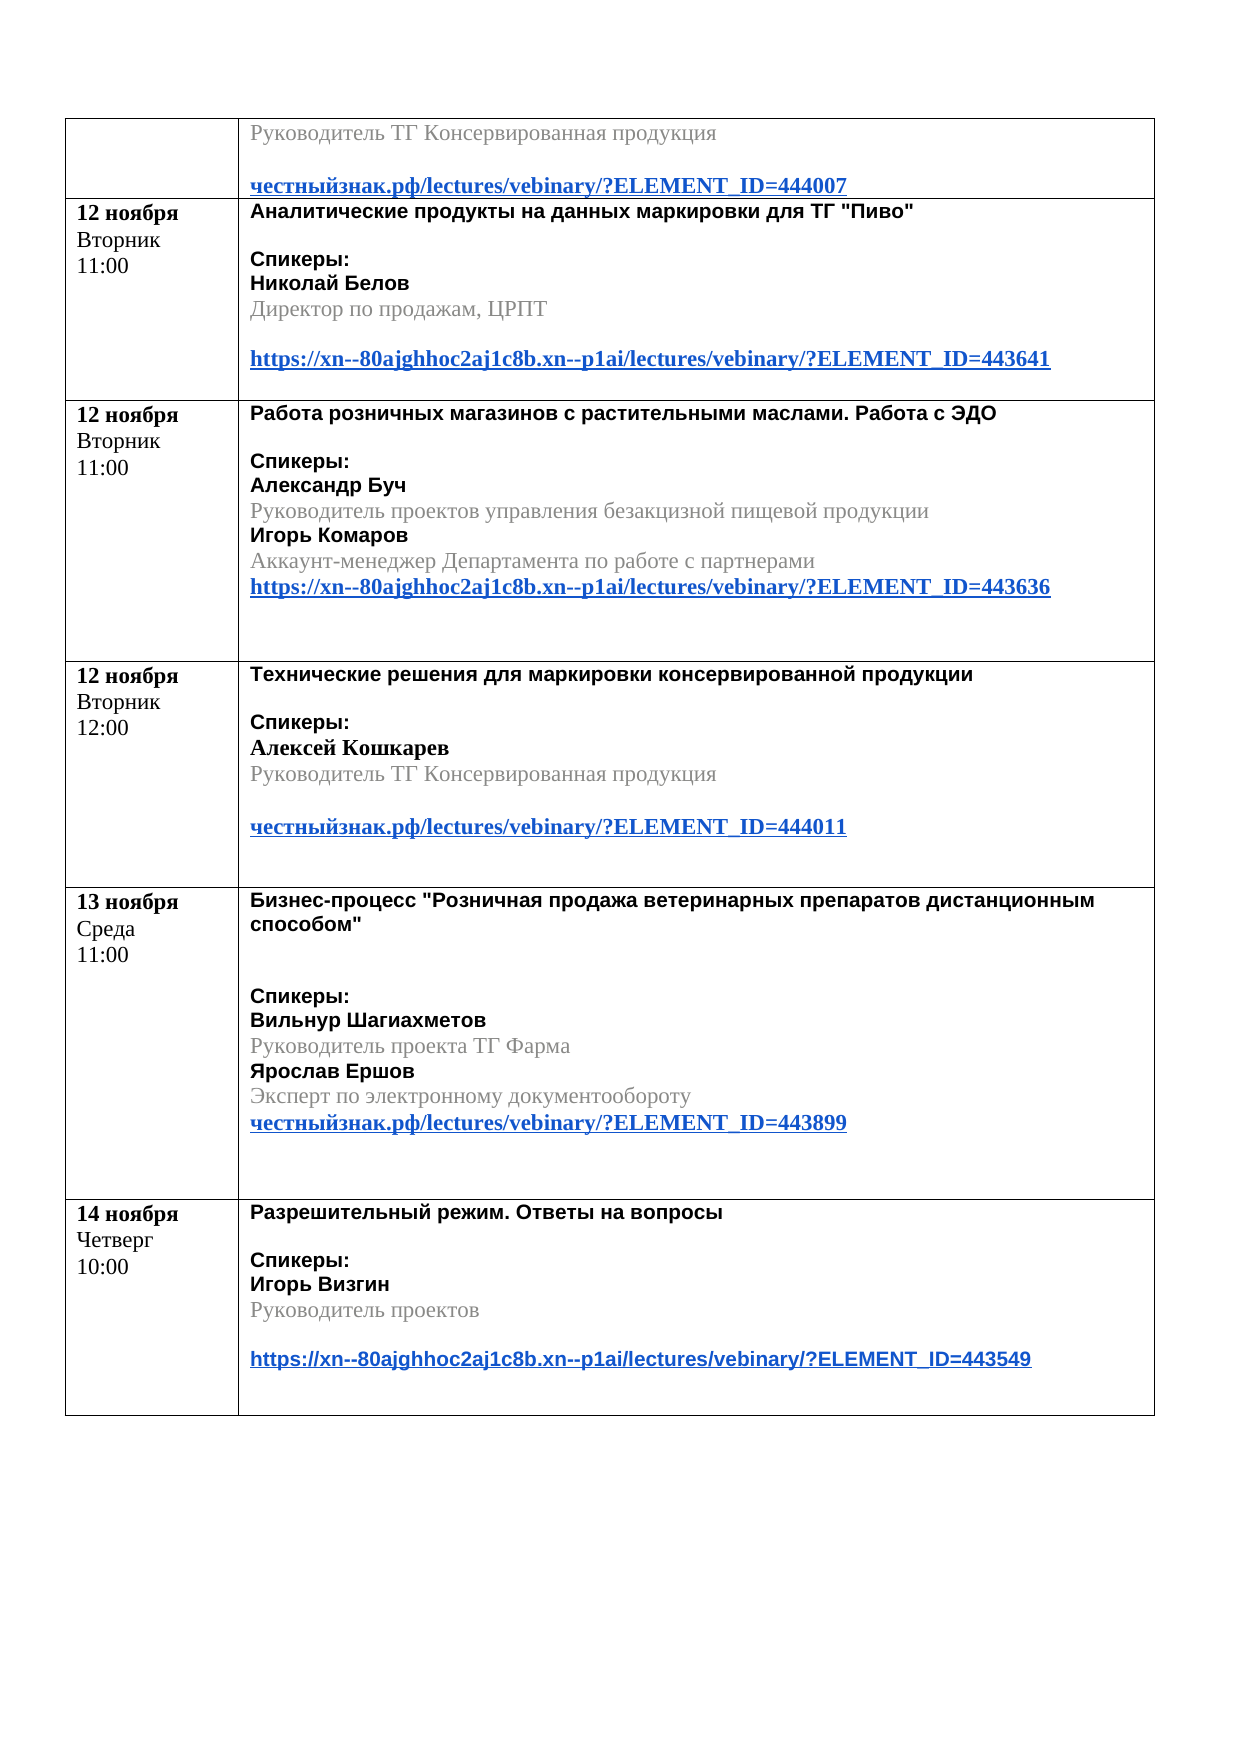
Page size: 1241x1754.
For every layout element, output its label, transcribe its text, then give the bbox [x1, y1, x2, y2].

table_cell Бизнес-процесс "Розничная продажа ветеринарных препаратов дистанционным способом" Спикеры: Вильнур Шагиахметов Руководитель проекта ТГ Фарма Ярослав Ершов Эксперт по электронному документообороту честныйзнак.рф/lectures/vebinary/?ELEMENT_ID=443899 [239, 888, 1154, 1199]
table_cell 12 ноября Вторник 11:00 [66, 199, 238, 400]
table_cell 12 ноября Вторник 11:00 [66, 401, 238, 661]
table_cell Технические решения для маркировки консервированной продукции Спикеры: Алексей Кошкарев Руководитель ТГ Консервированная продукция честныйзнак.рф/lectures/vebinary/?ELEMENT_ID=444011 [239, 662, 1154, 887]
table_cell 13 ноября Среда 11:00 [66, 888, 238, 1199]
table_cell Работа розничных магазинов с растительными маслами. Работа с ЭДО Спикеры: Александр Буч Руководитель проектов управления безакцизной пищевой продукции Игорь Комаров Аккаунт-менеджер Департамента по работе с партнерами https://xn--80ajghhoc2aj1c8b.xn--p1ai/lectures/vebinary/?ELEMENT_ID=443636 [239, 401, 1154, 661]
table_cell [66, 119, 238, 198]
table_cell Аналитические продукты на данных маркировки для ТГ "Пиво" Спикеры: Николай Белов Директор по продажам, ЦРПТ https://xn--80ajghhoc2aj1c8b.xn--p1ai/lectures/vebinary/?ELEMENT_ID=443641 [239, 199, 1154, 400]
table_cell 12 ноября Вторник 12:00 [66, 662, 238, 887]
table_cell Разрешительный режим. Ответы на вопросы Спикеры: Игорь Визгин Руководитель проектов https://xn--80ajghhoc2aj1c8b.xn--p1ai/lectures/vebinary/?ELEMENT_ID=443549 [239, 1200, 1154, 1415]
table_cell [239, 119, 1154, 198]
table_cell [66, 1200, 238, 1415]
